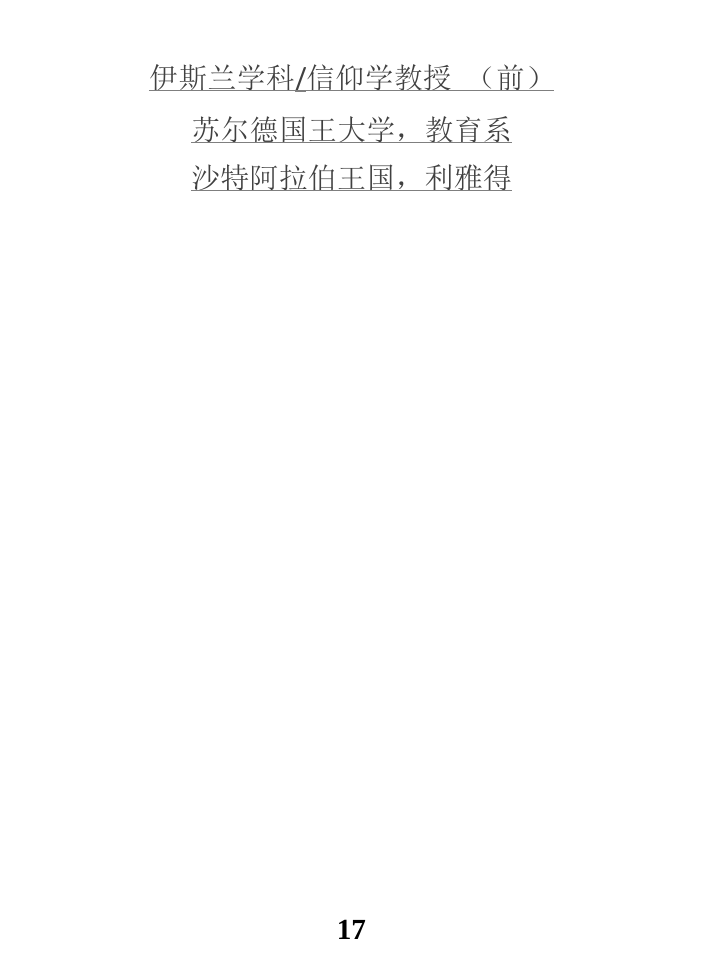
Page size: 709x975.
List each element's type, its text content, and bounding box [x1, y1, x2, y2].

text 沙特阿拉伯王国，利雅得 [71, 159, 632, 192]
text 伊斯兰学科/信仰学教授 （前） [71, 59, 632, 96]
text 苏尔德国王大学，教育系 [71, 111, 632, 144]
